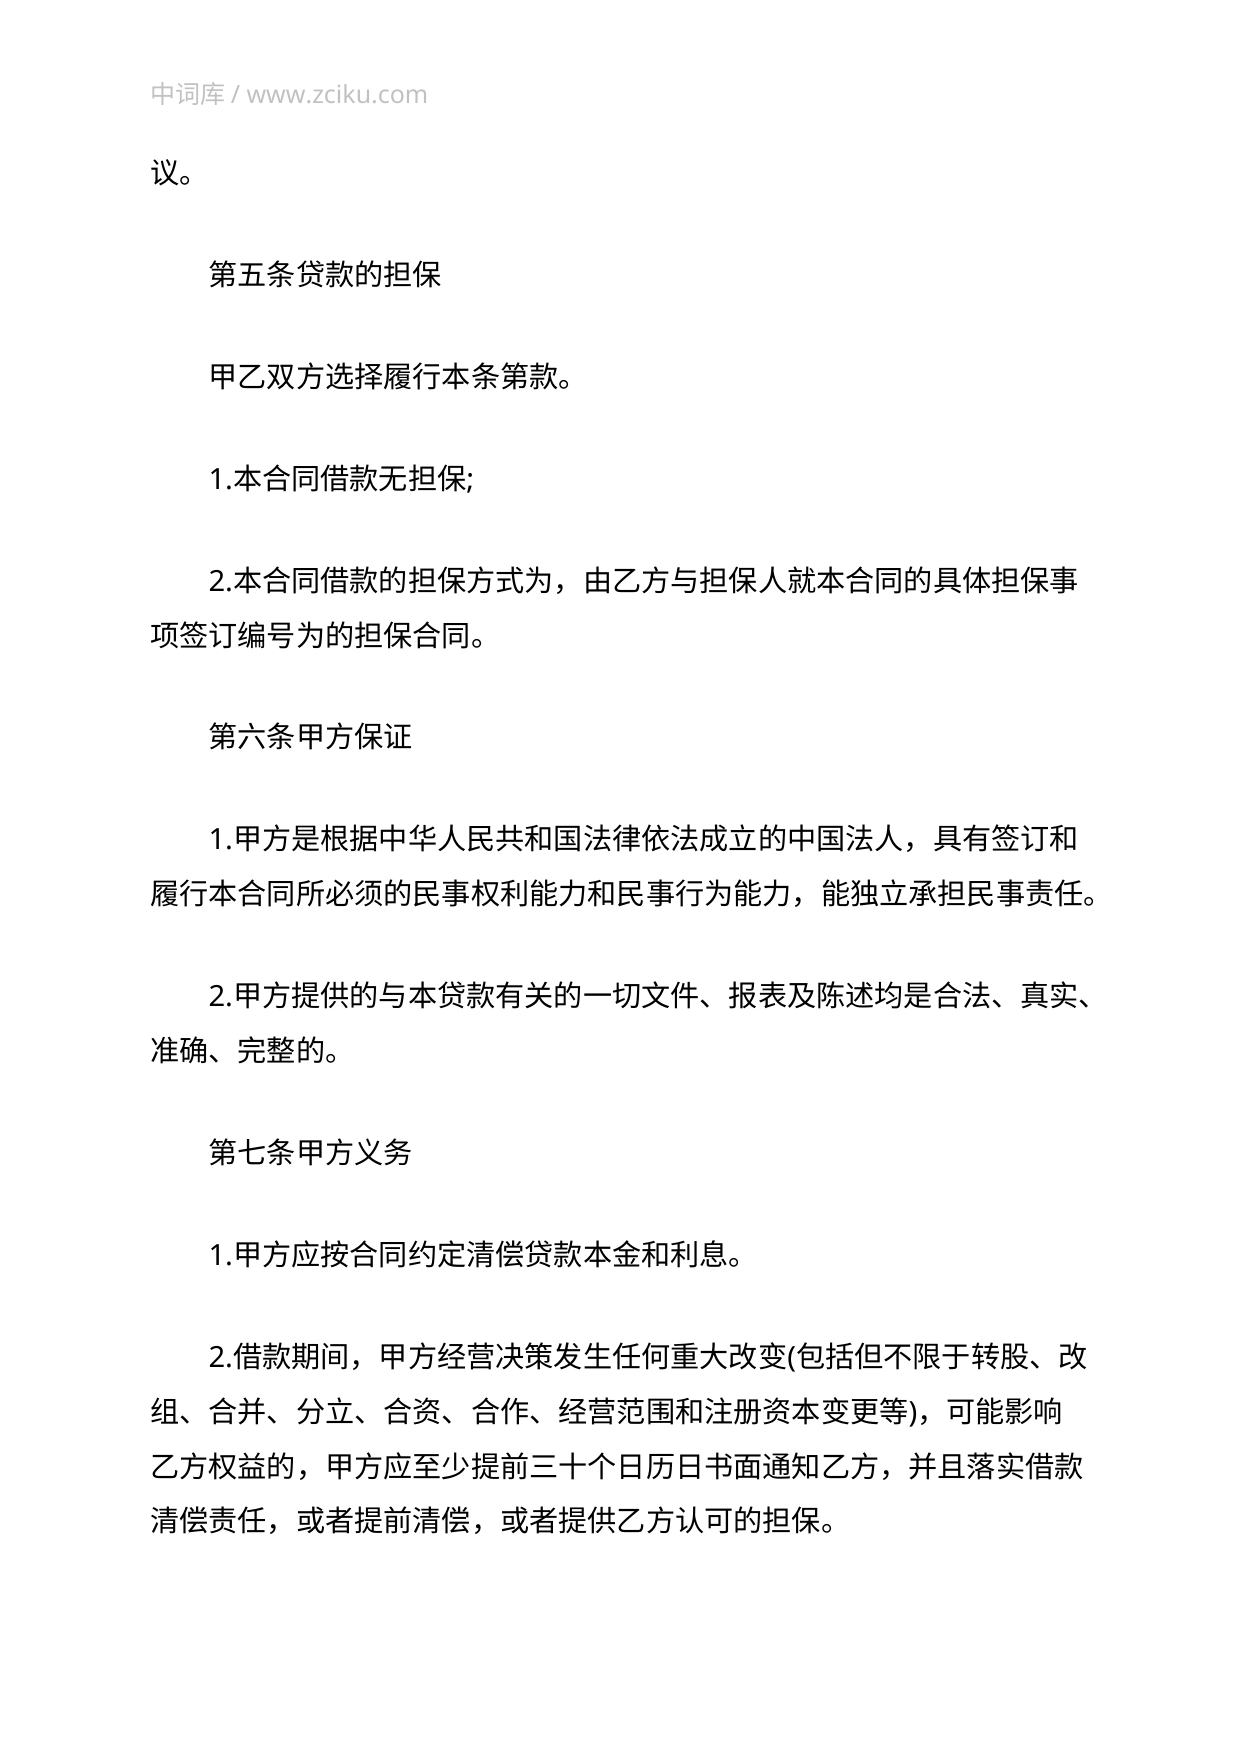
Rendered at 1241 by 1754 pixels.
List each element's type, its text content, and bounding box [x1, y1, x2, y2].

text 第七条甲方义务 [150, 1129, 1090, 1172]
text 1.甲方是根据中华人民共和国法律依法成立的中国法人，具有签订和履行本合同所必须的民事权利能力和民事行为能力，能独立承担民事责任。 [150, 816, 1090, 913]
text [150, 150, 1090, 192]
text 2.借款期间，甲方经营决策发生任何重大改变(包括但不限于转股、改组、合并、分立、合资、合作、经营范围和注册资本变更等)，可能影响乙方权益的，甲方应至少提前三十个日历日书面通知乙方，并且落实借款清偿责任，或者提前清偿，或者提供乙方认可的担保。 [150, 1333, 1090, 1540]
text 第五条贷款的担保 [150, 252, 1090, 294]
text 甲乙双方选择履行本条第款。 [150, 353, 1090, 396]
text 1.甲方应按合同约定清偿贷款本金和利息。 [150, 1231, 1090, 1273]
text 2.甲方提供的与本贷款有关的一切文件、报表及陈述均是合法、真实、准确、完整的。 [150, 973, 1090, 1070]
text 第六条甲方保证 [150, 714, 1090, 756]
text 1.本合同借款无担保; [150, 455, 1090, 498]
text 2.本合同借款的担保方式为，由乙方与担保人就本合同的具体担保事项签订编号为的担保合同。 [150, 557, 1090, 654]
